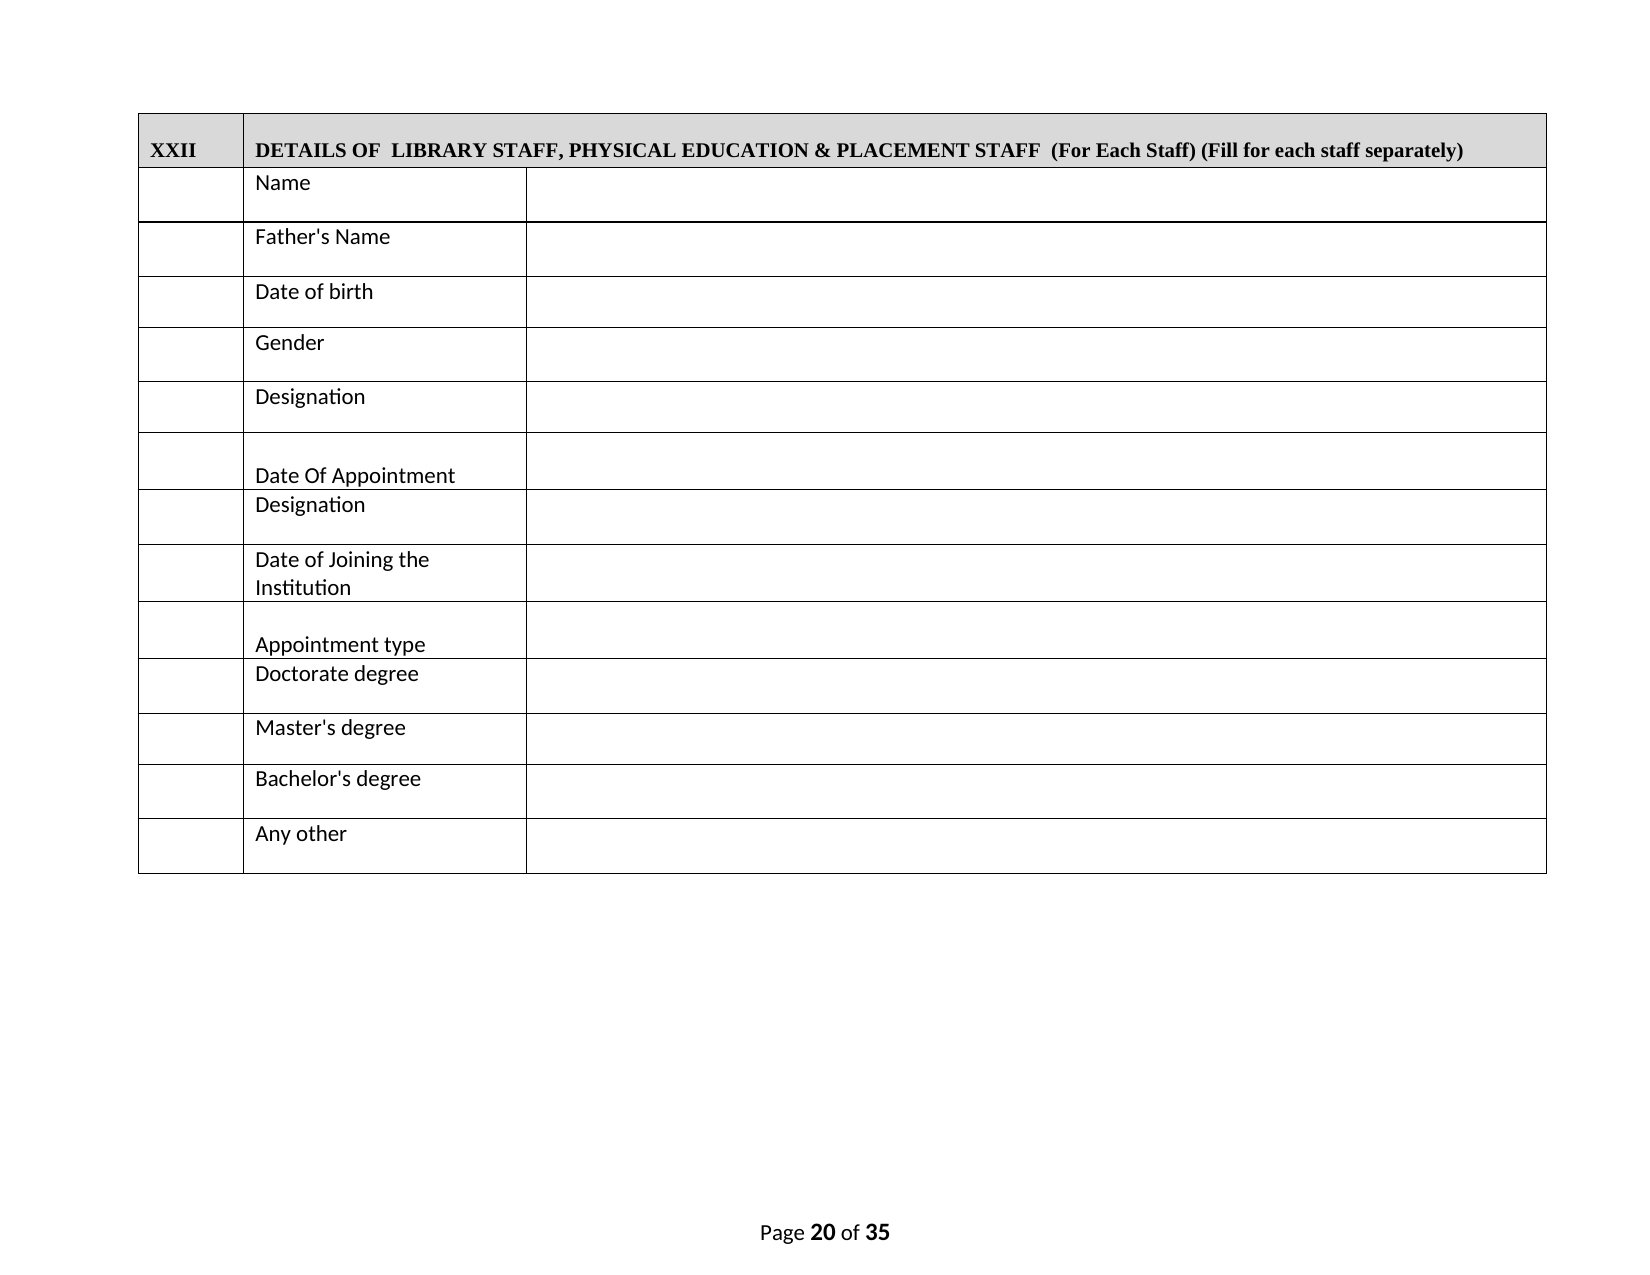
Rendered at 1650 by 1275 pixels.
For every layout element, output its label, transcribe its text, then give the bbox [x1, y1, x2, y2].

table_header DETAILS OF LIBRARY STAFF, PHYSICAL EDUCATION & PLACEMENT STAFF (For Each Staff) (Fill for each staff separately) [244, 114, 1546, 167]
table_cell Designation [244, 490, 526, 544]
table_cell [527, 490, 1546, 544]
table_cell [139, 382, 243, 432]
table_cell [139, 328, 243, 381]
table_cell Gender [244, 328, 526, 381]
table_cell [139, 819, 243, 872]
table_cell [527, 602, 1546, 658]
table_cell Date Of Appointment [244, 433, 526, 489]
table_cell [527, 765, 1546, 818]
table_cell [139, 433, 243, 489]
table_cell Any other [244, 819, 526, 872]
table_cell [527, 659, 1546, 712]
table_cell [527, 328, 1546, 381]
table_cell [527, 714, 1546, 763]
table_cell Appointment type [244, 602, 526, 658]
table_header XXII [139, 114, 243, 167]
table_cell [527, 819, 1546, 872]
table_cell [139, 545, 243, 601]
table_cell Doctorate degree [244, 659, 526, 712]
table_cell [527, 223, 1546, 276]
table_cell Date of birth [244, 277, 526, 327]
table_cell Date of Joining the Institution [244, 545, 526, 601]
table_cell [139, 277, 243, 327]
table_cell [139, 765, 243, 818]
table_cell [139, 490, 243, 544]
table_cell Master's degree [244, 714, 526, 763]
table_cell Father's Name [244, 223, 526, 276]
table_cell [139, 659, 243, 712]
table_cell [139, 602, 243, 658]
table_cell [139, 168, 243, 221]
table_cell [527, 382, 1546, 432]
table_cell Designation [244, 382, 526, 432]
table_cell [527, 277, 1546, 327]
table_cell [527, 433, 1546, 489]
table_cell Name [244, 168, 526, 221]
table_cell [527, 545, 1546, 601]
table_cell [139, 714, 243, 763]
table_cell Bachelor's degree [244, 765, 526, 818]
table_cell [527, 168, 1546, 221]
table_cell [139, 223, 243, 276]
